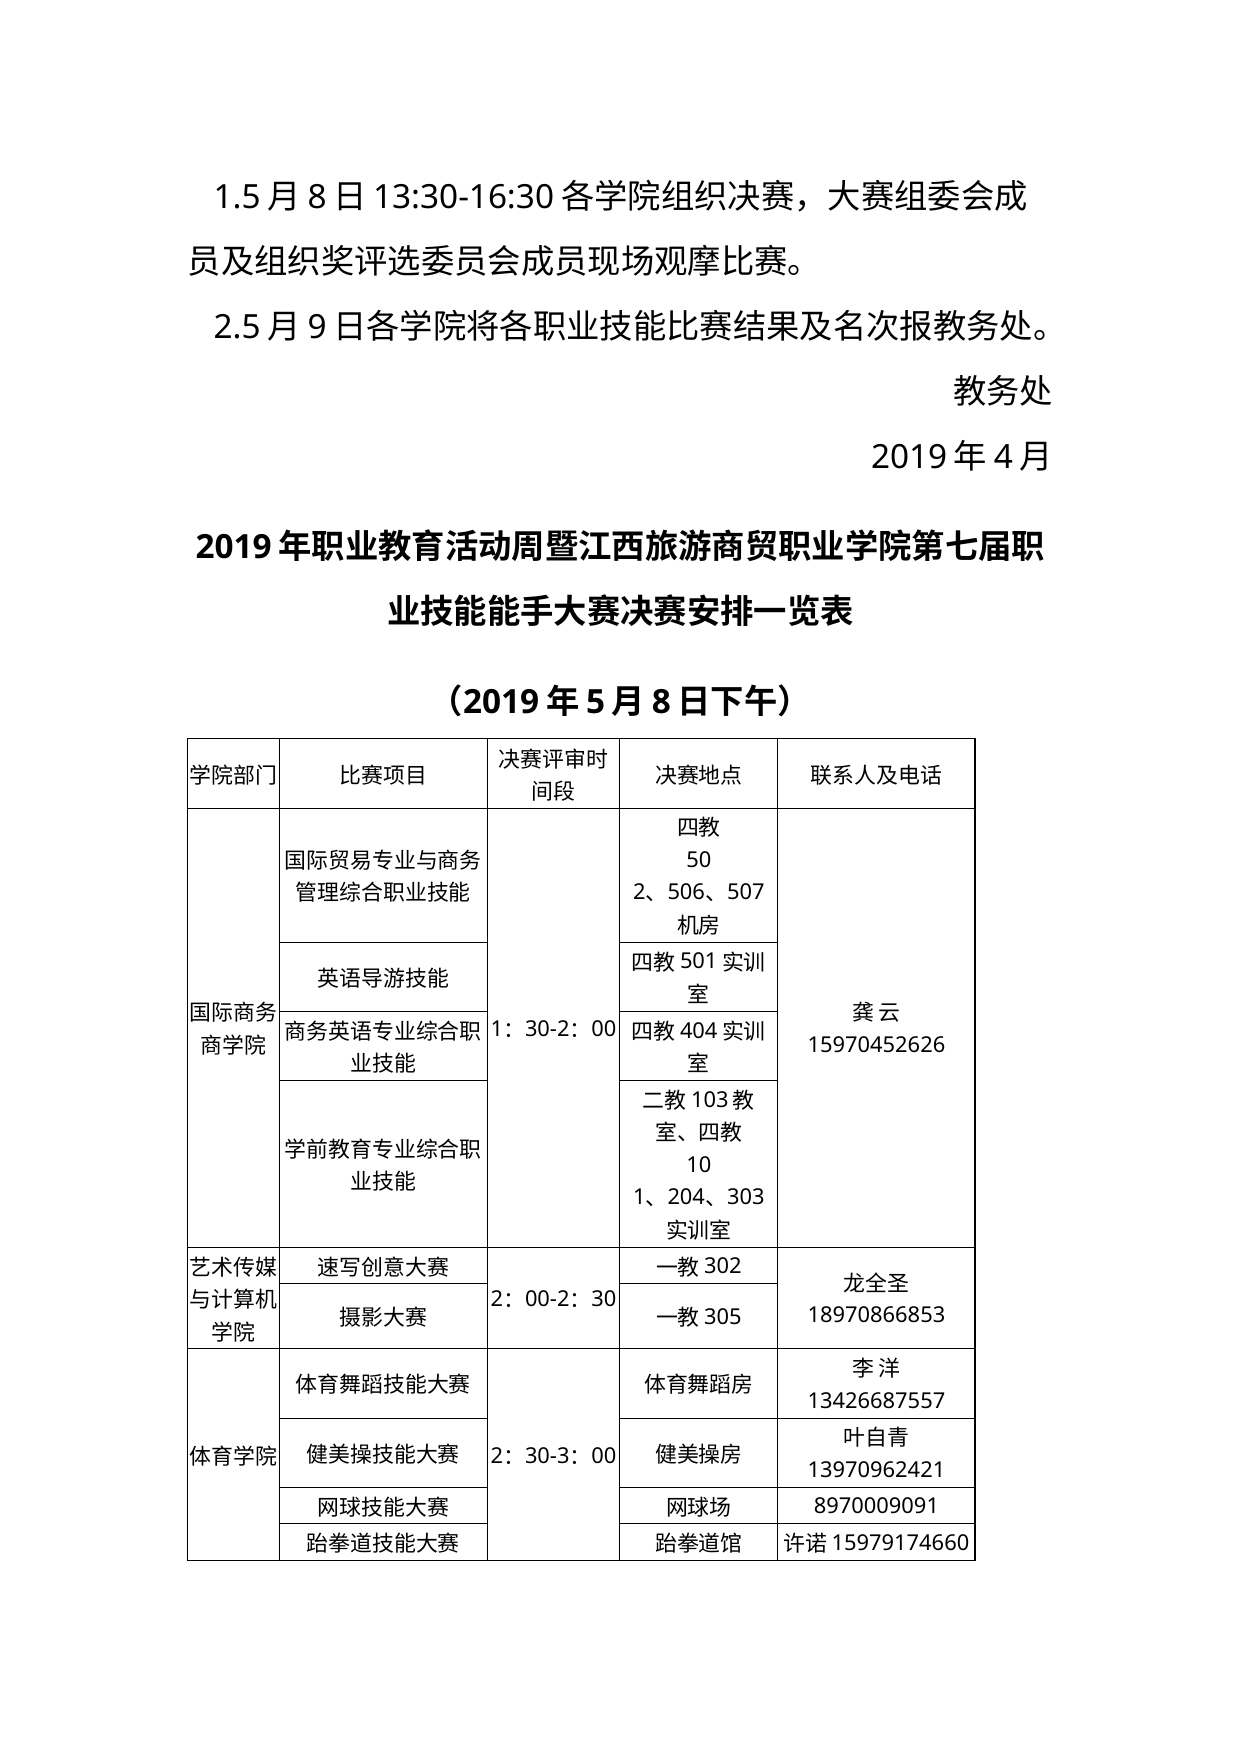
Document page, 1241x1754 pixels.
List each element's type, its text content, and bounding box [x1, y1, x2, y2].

table_cell 一教305 [620, 1284, 777, 1348]
table_header 学院部门 [188, 739, 279, 807]
table_cell 跆拳道技能大赛 [280, 1524, 487, 1560]
table_header 联系人及电话 [778, 739, 974, 807]
table_cell 网球场 [620, 1488, 777, 1523]
table_header 决赛地点 [620, 739, 777, 807]
table_cell 体育舞蹈技能大赛 [280, 1349, 487, 1417]
table_cell 四教501实训室 [620, 943, 777, 1011]
table_cell 健美操技能大赛 [280, 1419, 487, 1487]
text 1.5月8日13:30-16:30各学院组织决赛，大赛组委会成员及组织奖评选委员会成员现场观摩比赛。 [187, 162, 1053, 292]
table_cell 国际商务商学院 [188, 809, 279, 1247]
table_cell 龚 云 15970452626 [778, 809, 974, 1247]
table_cell 学前教育专业综合职业技能 [280, 1081, 487, 1247]
table_cell 叶自青 13970962421 [778, 1419, 974, 1487]
table_cell 跆拳道馆 [620, 1524, 777, 1560]
table_cell 英语导游技能 [280, 943, 487, 1011]
table_cell 摄影大赛 [280, 1284, 487, 1348]
table_cell 体育学院 [188, 1349, 279, 1560]
text 2019年4月 [187, 422, 1053, 487]
title 2019年职业教育活动周暨江西旅游商贸职业学院第七届职业技能能手大赛决赛安排一览表 [187, 512, 1053, 642]
text 教务处 [187, 357, 1053, 422]
table_cell 四教404实训室 [620, 1012, 777, 1080]
table_cell 龙全圣 18970866853 [778, 1248, 974, 1348]
table_cell 艺术传媒与计算机学院 [188, 1248, 279, 1348]
table_cell 2：00-2：30 [488, 1248, 619, 1348]
table_cell 一教302 [620, 1248, 777, 1283]
table_header 决赛评审时间段 [488, 739, 619, 807]
table_cell 2：30-3：00 [488, 1349, 619, 1560]
table_cell 许诺15979174660 [778, 1524, 974, 1560]
table_cell 速写创意大赛 [280, 1248, 487, 1283]
table_cell 商务英语专业综合职业技能 [280, 1012, 487, 1080]
table_cell 网球技能大赛 [280, 1488, 487, 1523]
table_cell 二教103教室、四教101、204、303实训室 [620, 1081, 777, 1247]
title （2019年5月8日下午） [187, 667, 1053, 732]
table_cell 四教502、506、507机房 [620, 809, 777, 942]
table_cell 健美操房 [620, 1419, 777, 1487]
table_cell 8970009091 [778, 1488, 974, 1523]
text 2.5月9日各学院将各职业技能比赛结果及名次报教务处。 [187, 292, 1053, 357]
table_cell 李 洋 13426687557 [778, 1349, 974, 1417]
table_cell 1：30-2：00 [488, 809, 619, 1247]
table_cell 体育舞蹈房 [620, 1349, 777, 1417]
table_cell 国际贸易专业与商务管理综合职业技能 [280, 809, 487, 942]
table_header 比赛项目 [280, 739, 487, 807]
